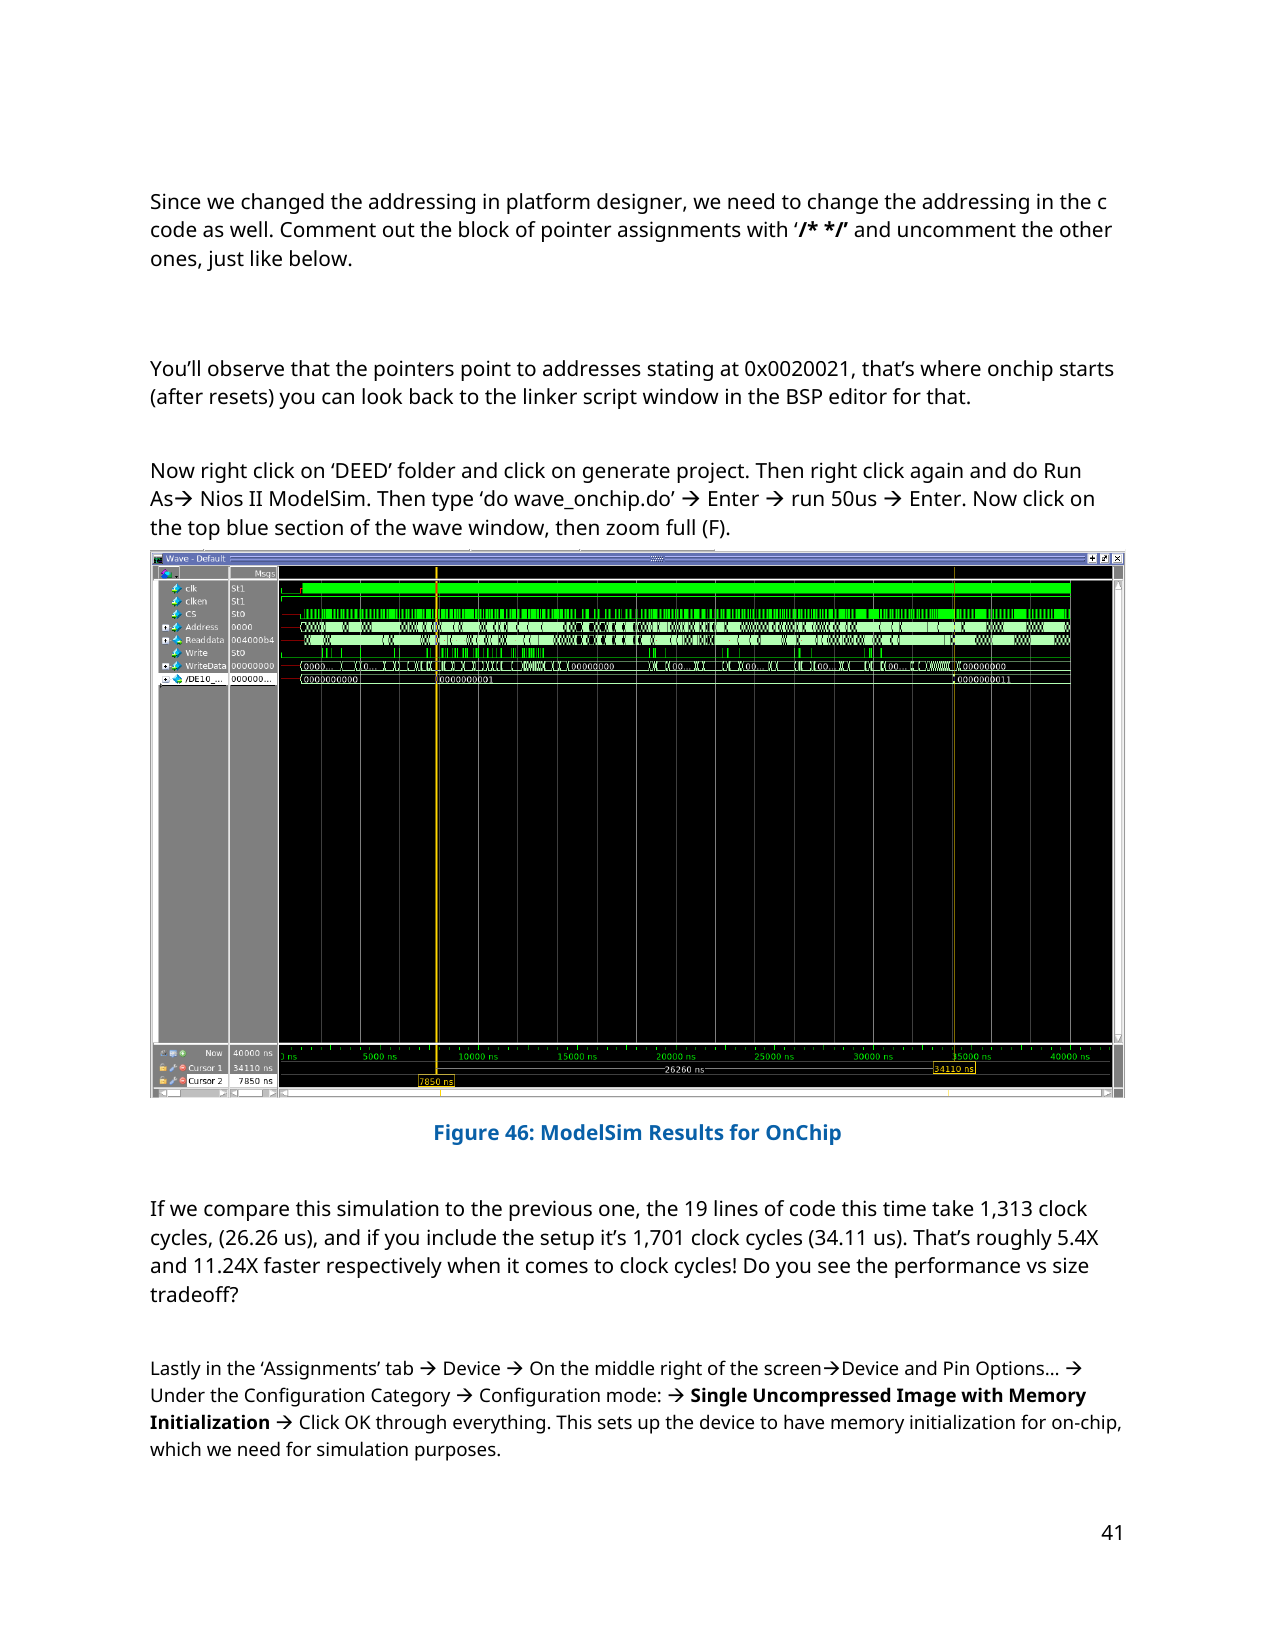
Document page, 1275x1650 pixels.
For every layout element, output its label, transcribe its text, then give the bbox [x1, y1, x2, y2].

text Under- [150, 1353, 1125, 1462]
picture [150, 549, 1125, 1098]
text Figure 46: ModelSim Results for OnChip [150, 1122, 1125, 1145]
text Now right click on ‘DEED’ folder and click on generate project. [150, 456, 1125, 541]
